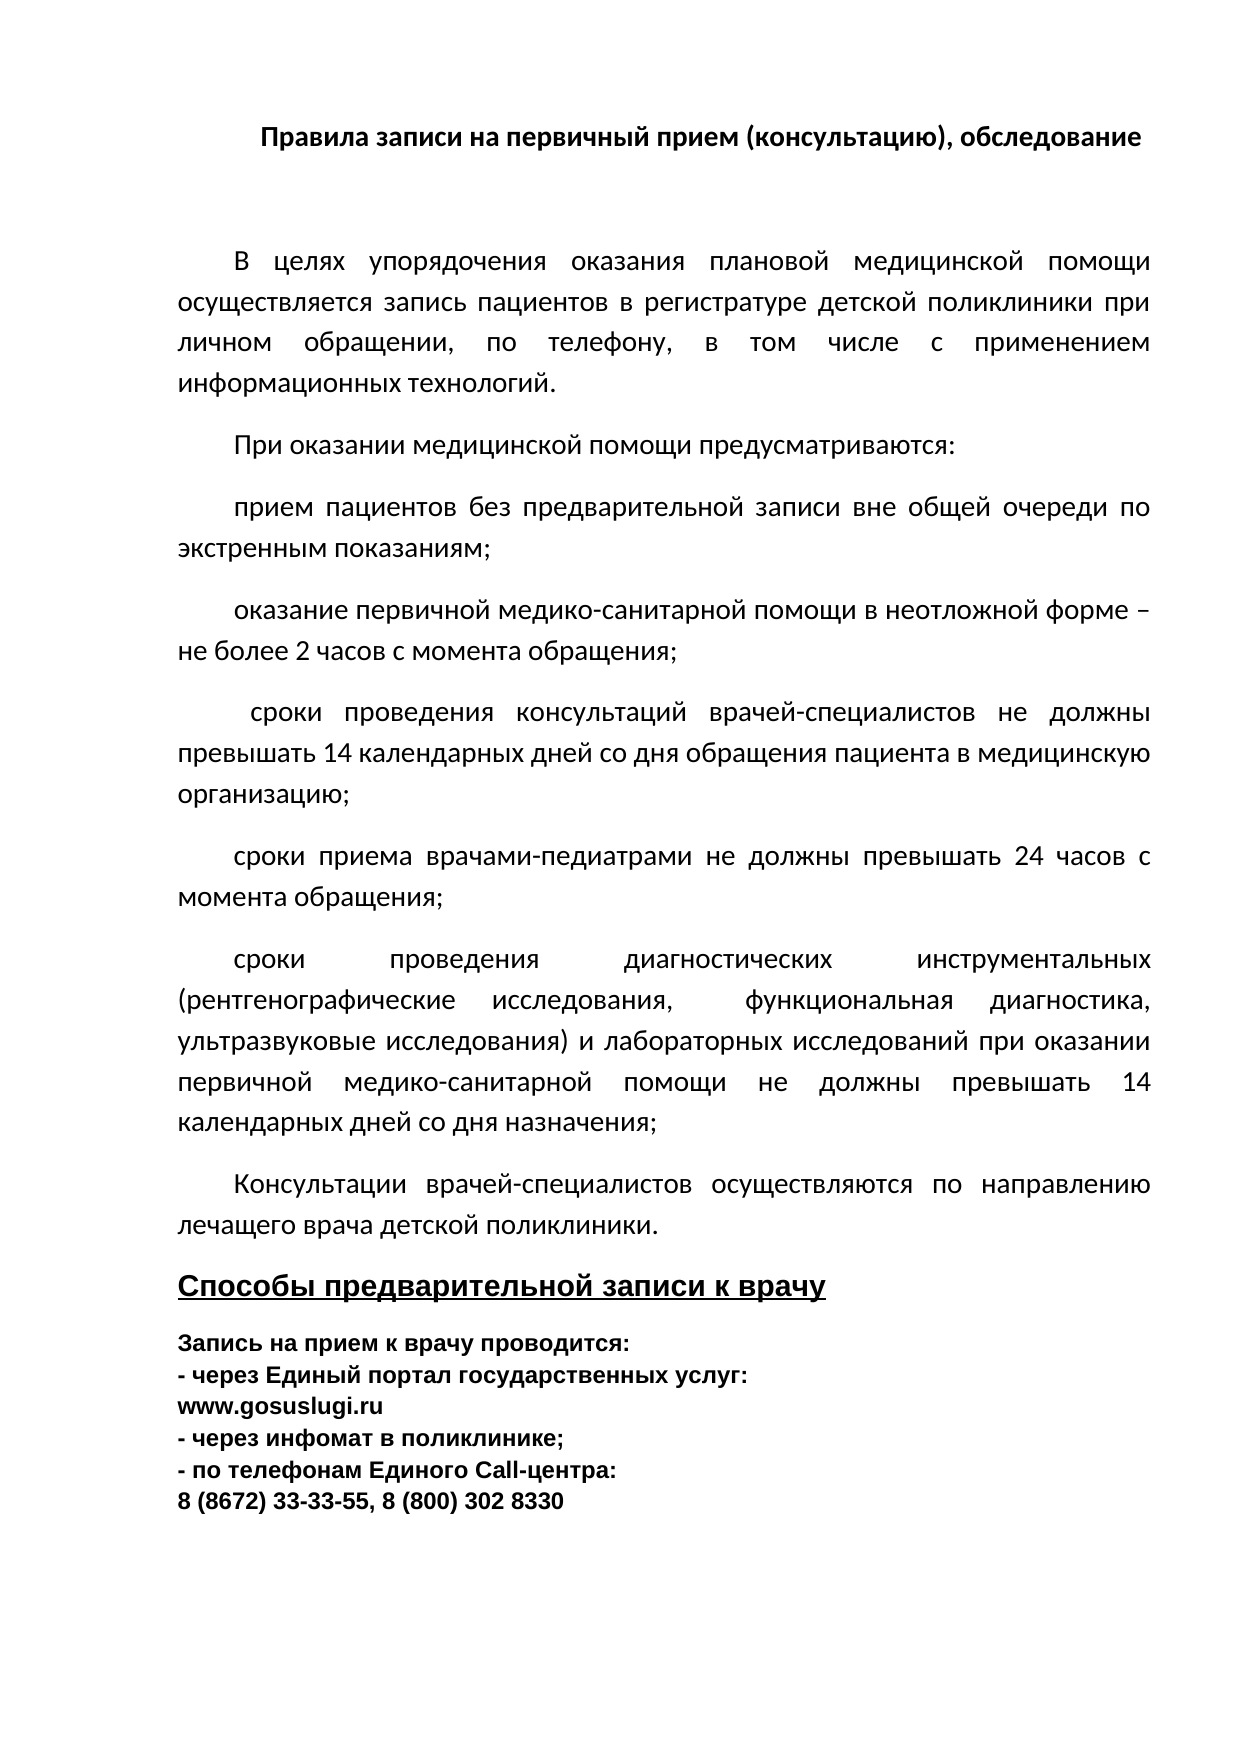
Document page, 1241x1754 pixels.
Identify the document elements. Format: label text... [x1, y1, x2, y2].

text Правила записи на первичный прием (консультацию), обследование [177, 118, 1152, 154]
text оказание первичной медико-санитарной помощи в неотложной форме – не более 2 часов с момента обращения; [177, 591, 1152, 667]
text В целях упорядочения оказания плановой медицинской помощи осуществляется запись пациентов в регистратуре детской поликлиники при личном обращении, по телефону, в том числе с применением информационных технологий. [177, 242, 1152, 400]
text Запись на прием к врачу проводится: - через Единый портал государственных услуг: www.gosuslugi.ru - через инфомат в поликлинике; - по телефонам Единого Call-центра: 8 (8672) 33-33-55, 8 (800) 302 8330 [177, 1329, 1152, 1515]
text сроки приема врачами-педиатрами не должны превышать 24 часов с момента обращения; [177, 837, 1152, 914]
text прием пациентов без предварительной записи вне общей очереди по экстренным показаниям; [177, 488, 1152, 564]
text Консультации врачей-специалистов осуществляются по направлению лечащего врача детской поликлиники. [177, 1165, 1152, 1242]
text сроки проведения консультаций врачей-специалистов не должны превышать 14 календарных дней со дня обращения пациента в медицинскую организацию; [177, 693, 1152, 811]
text При оказании медицинской помощи предусматриваются: [177, 426, 1152, 462]
text Способы предварительной записи к врачу [177, 1268, 1152, 1303]
text сроки проведения диагностических инструментальных (рентгенографические исследования, функциональная диагностика, ультразвуковые исследования) и лабораторных исследований при оказании первичной медико-санитарной помощи не должны превышать 14 календарных дней со дня назначения; [177, 940, 1152, 1139]
